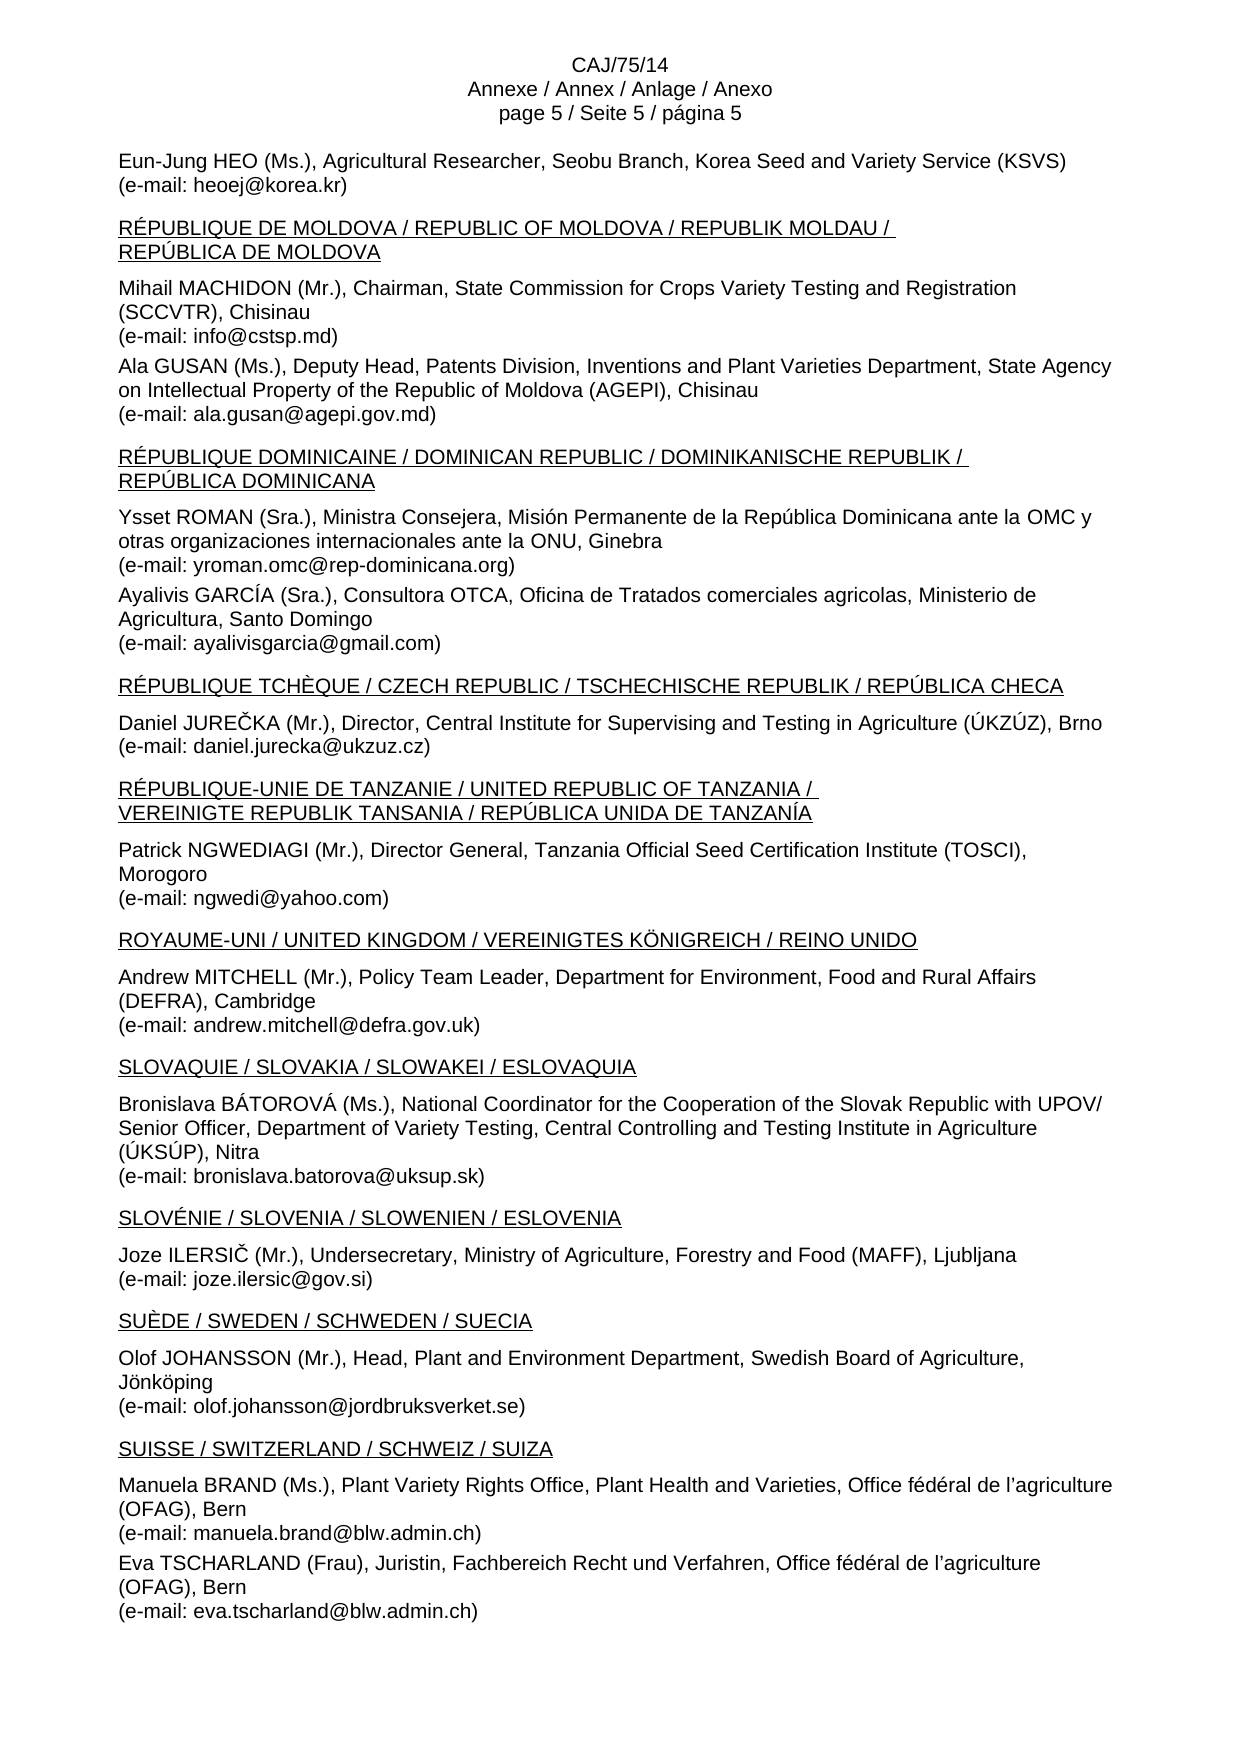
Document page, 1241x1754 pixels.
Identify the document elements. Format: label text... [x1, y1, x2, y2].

text RÉPUBLIQUE DE MOLDOVA / REPUBLIC OF MOLDOVA / REPUBLIK MOLDAU / REPÚBLICA DE MOLDOVA [118, 216, 1122, 263]
text Daniel JUREČKA (Mr.), Director, Central Institute for Supervising and Testing in Agriculture (ÚKZÚZ), Brno (e-mail: daniel.jurecka@ukzuz.cz) [118, 710, 1122, 758]
text Andrew MITCHELL (Mr.), Policy Team Leader, Department for Environment, Food and Rural Affairs (DEFRA), Cambridge (e-mail: andrew.mitchell@defra.gov.uk) [118, 964, 1122, 1036]
text Manuela BRAND (Ms.), Plant Variety Rights Office, Plant Health and Varieties, Office fédéral de l’agriculture (OFAG), Bern (e-mail: manuela.brand@blw.admin.ch) [118, 1473, 1122, 1545]
text Mihail MACHIDON (Mr.), Chairman, State Commission for Crops Variety Testing and Registration (SCCVTR), Chisinau (e-mail: info@cstsp.md) [118, 276, 1122, 348]
text Patrick NGWEDIAGI (Mr.), Director General, Tanzania Official Seed Certification Institute (TOSCI), Morogoro (e-mail: ngwedi@yahoo.com) [118, 837, 1122, 909]
text slovénie / slovenia / slowenien / eslovenia [118, 1206, 1122, 1230]
text Ala GUSAN (Ms.), Deputy Head, Patents Division, Inventions and Plant Varieties Department, State Agency on Intellectual Property of the Republic of Moldova (AGEPI), Chisinau (e-mail: ala.gusan@agepi.gov.md) [118, 354, 1122, 426]
text Eun-Jung HEO (Ms.), Agricultural Researcher, Seobu Branch, Korea Seed and Variety Service (KSVS) (e-mail: heoej@korea.kr) [118, 149, 1122, 197]
text RÉPUBLIQUE Dominicaine / dominican REPUBLIC / dominikanische REPUBLIK / REPÚBLICA Dominicana [118, 445, 1122, 493]
text Bronislava BÁTOROVÁ (Ms.), National Coordinator for the Cooperation of the Slovak Republic with UPOV/ Senior Officer, Department of Variety Testing, Central Controlling and Testing Institute in Agriculture (ÚKSÚP), Nitra (e-mail: bronislava.batorova@uksup.sk) [118, 1092, 1122, 1187]
text Ysset ROMAN (Sra.), Ministra Consejera, Misión Permanente de la República Dominicana ante la OMC y otras organizaciones internacionales ante la ONU, Ginebra (e-mail: yroman.omc@rep-dominicana.org) [118, 505, 1122, 577]
text ROYAUME-UNI / UNITED KINGDOM / VEREINIGTES KÖNIGREICH / REINO UNIDO [118, 928, 1122, 952]
text Eva TSCHARLAND (Frau), Juristin, Fachbereich Recht und Verfahren, Office fédéral de l’agriculture (OFAG), Bern (e-mail: eva.tscharland@blw.admin.ch) [118, 1551, 1122, 1623]
text Ayalivis GARCÍA (Sra.), Consultora OTCA, Oficina de Tratados comerciales agricolas, Ministerio de Agricultura, Santo Domingo (e-mail: ayalivisgarcia@gmail.com) [118, 583, 1122, 655]
text Joze ILERSIČ (Mr.), Undersecretary, Ministry of Agriculture, Forestry and Food (MAFF), Ljubljana (e-mail: joze.ilersic@gov.si) [118, 1243, 1122, 1291]
text SUÈDE / SWEDEN / SCHWEDEN / SUECIA [118, 1309, 1122, 1333]
text SUISSE / SWITZERLAND / SCHWEIZ / SUIZA [118, 1436, 1122, 1460]
text RÉPUBLIQUE TCHÈQUE / CZECH REPUBLIC / TSCHECHISCHE REPUBLIK / REPÚBLICA CHECA [118, 674, 1122, 698]
text SLOVAQUIE / SLOVAKIA / SLOWAKEI / ESLOVAQUIA [118, 1055, 1122, 1079]
text Olof JOHANSSON (Mr.), Head, Plant and Environment Department, Swedish Board of Agriculture, Jönköping (e-mail: olof.johansson@jordbruksverket.se) [118, 1346, 1122, 1418]
text RÉPUBLIQUE-UNIE DE TANZANIE / UNITED REPUBLIC OF TANZANIA / VEREINIGTE REPUBLIK TANSANIA / REPÚBLICA UNIDA DE TANZANÍA [118, 777, 1122, 825]
